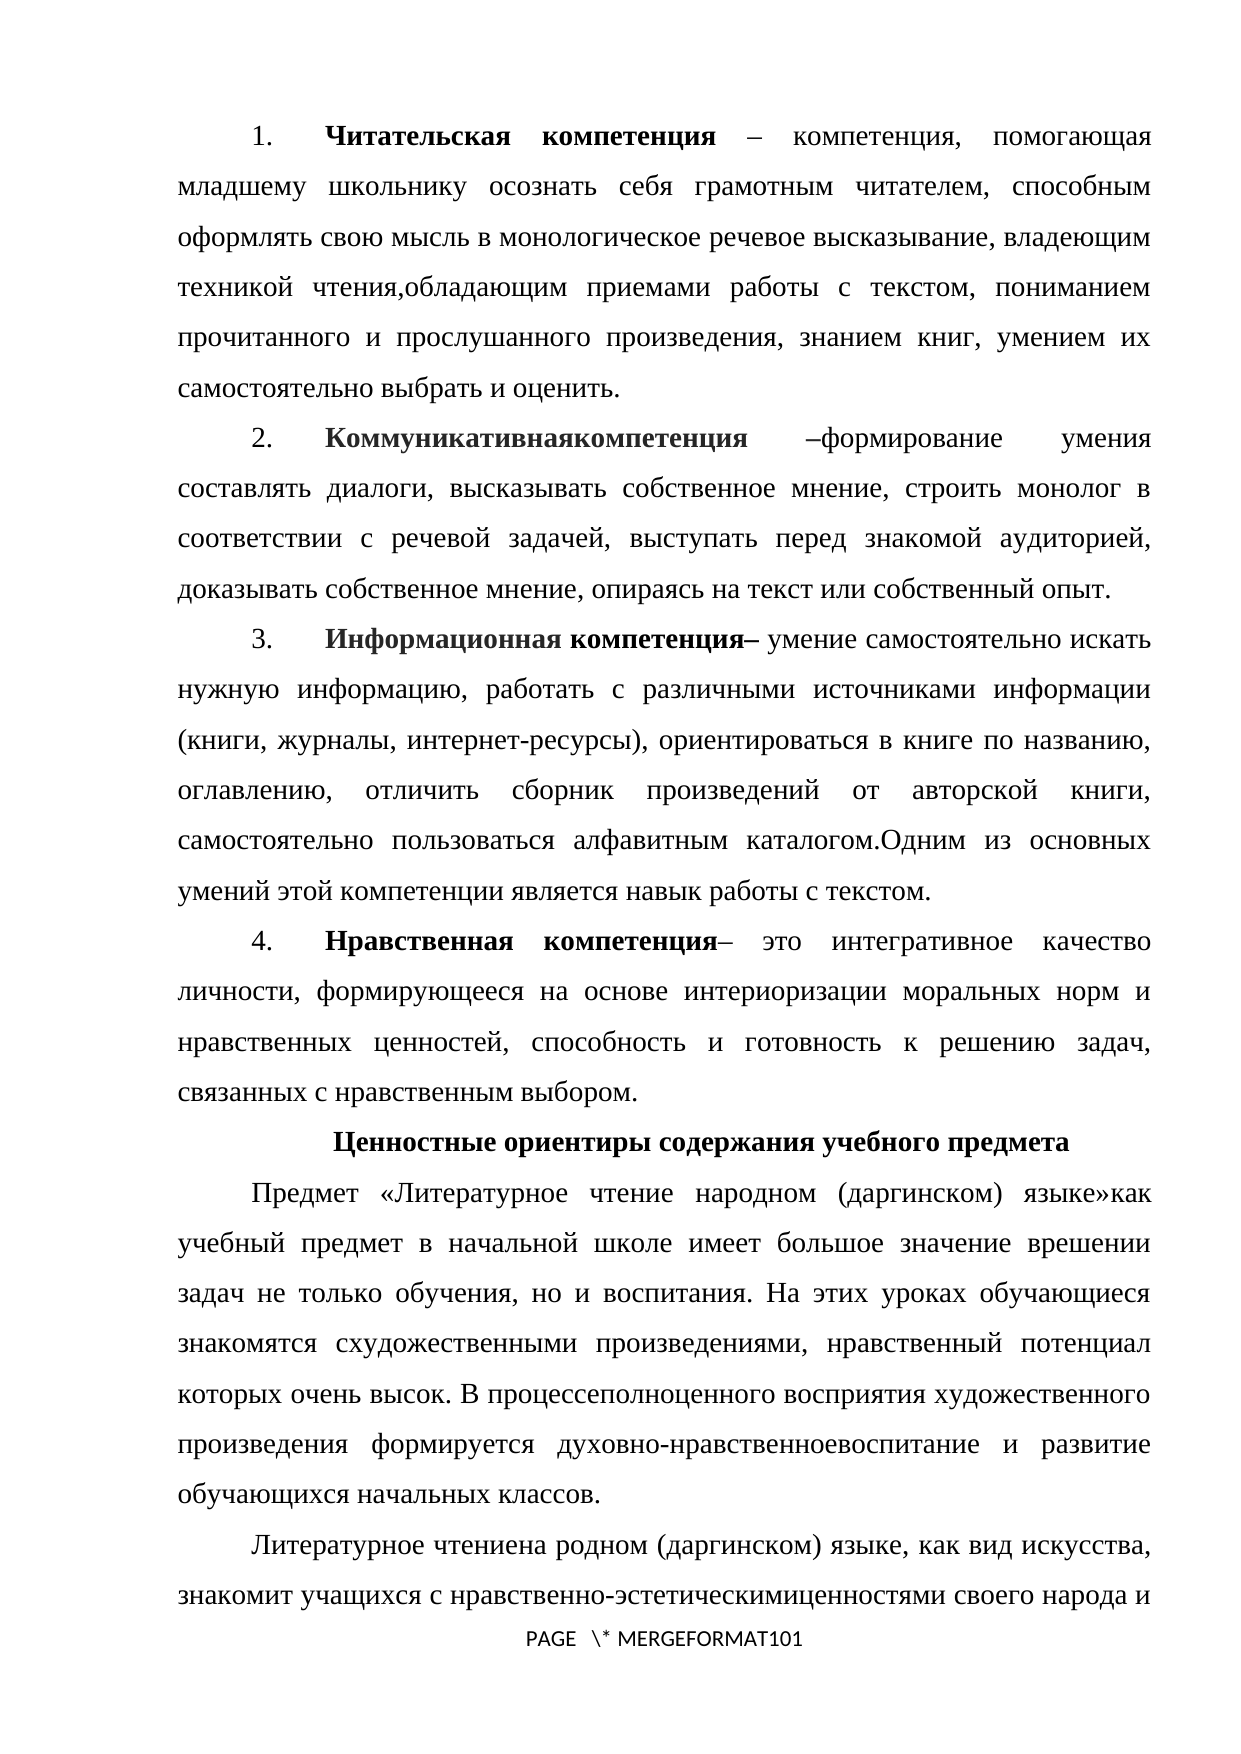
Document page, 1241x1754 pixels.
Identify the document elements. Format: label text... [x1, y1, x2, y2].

list Нравственная компетенция– это интегративное качество личности, формирующееся на основе интериоризации моральных норм и нравственных ценностей, способность и готовность к решению задач, связанных с нравственным выбором. [177, 923, 1152, 1108]
text Ценностные ориентиры содержания учебного предмета [177, 1124, 1152, 1158]
list Коммуникативнаякомпетенция –формирование умения составлять диалоги, высказывать собственное мнение, строить монолог в соответствии с речевой задачей, выступать перед знакомой аудиторией, доказывать собственное мнение, опираясь на текст или собственный опыт. [177, 420, 1152, 604]
text Предмет «Литературное чтение народном (даргинском) языке»как учебный предмет в начальной школе имеет большое значение врешении задач не только обучения, но и воспитания. На этих уроках обучающиеся знакомятся схудожественными произведениями, нравственный потенциал которых очень высок. В процессеполноценного восприятия художественного произведения формируется духовно-нравственноевоспитание и развитие обучающихся начальных классов. [177, 1175, 1152, 1510]
list Читательская компетенция – компетенция, помогающая младшему школьнику осознать себя грамотным читателем, способным оформлять свою мысль в монологическое речевое высказывание, владеющим техникой чтения,обладающим приемами работы с текстом, пониманием прочитанного и прослушанного произведения, знанием книг, умением их самостоятельно выбрать и оценить. [177, 118, 1152, 403]
list Информационная компетенция– умение самостоятельно искать нужную информацию, работать с различными источниками информации (книги, журналы, интернет-ресурсы), ориентироваться в книге по названию, оглавлению, отличить сборник произведений от авторской книги, самостоятельно пользоваться алфавитным каталогом.Одним из основных умений этой компетенции является навык работы с текстом. [177, 621, 1152, 906]
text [177, 1527, 1152, 1611]
